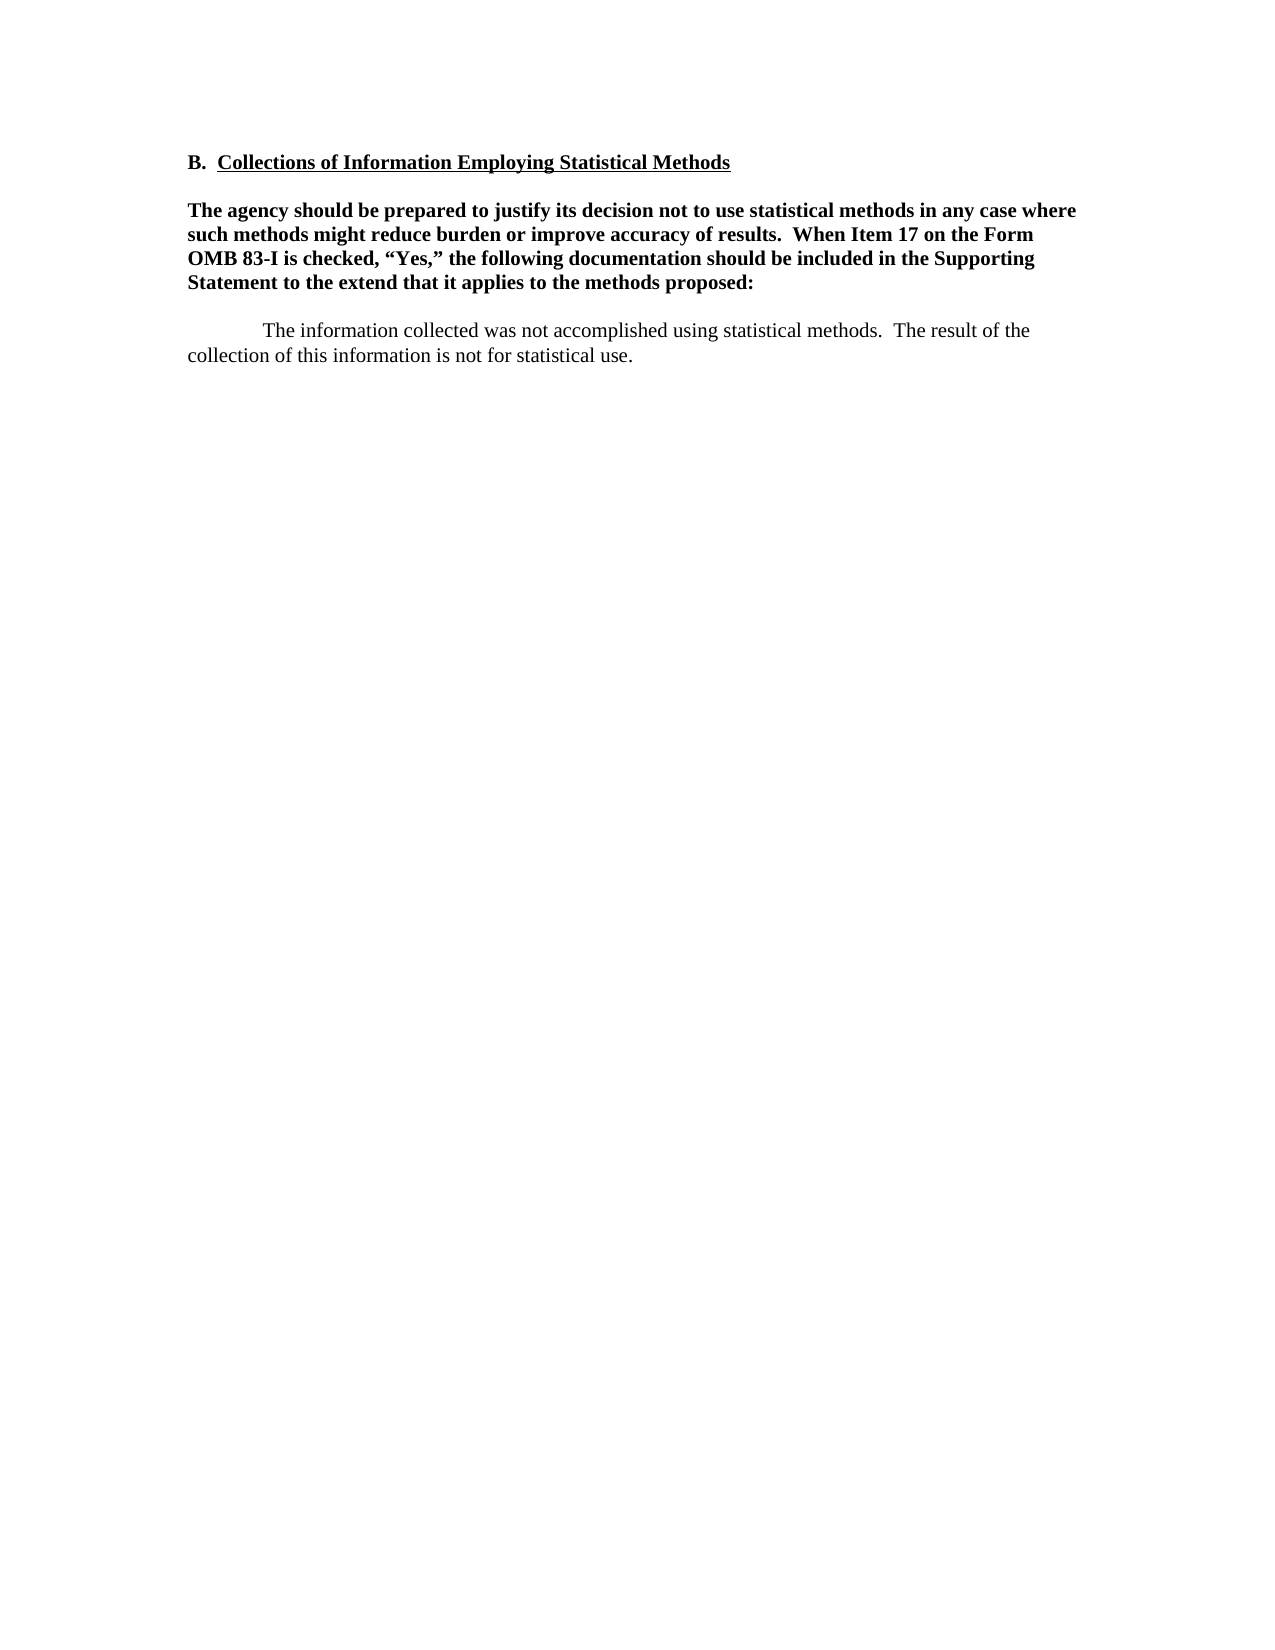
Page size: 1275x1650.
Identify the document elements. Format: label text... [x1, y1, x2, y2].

text B. Collections of Information Employing Statistical Methods [187, 150, 1087, 174]
text The agency should be prepared to justify its decision not to use statistical methods in any case where such methods might reduce burden or improve accuracy of results. When Item 17 on the Form OMB 83-I is checked, “Yes,” the following documentation should be included in the Supporting Statement to the extend that it applies to the methods proposed: [187, 198, 1087, 294]
text The information collected was not accomplished using statistical methods. The result of the collection of this information is not for statistical use. [187, 318, 1087, 367]
